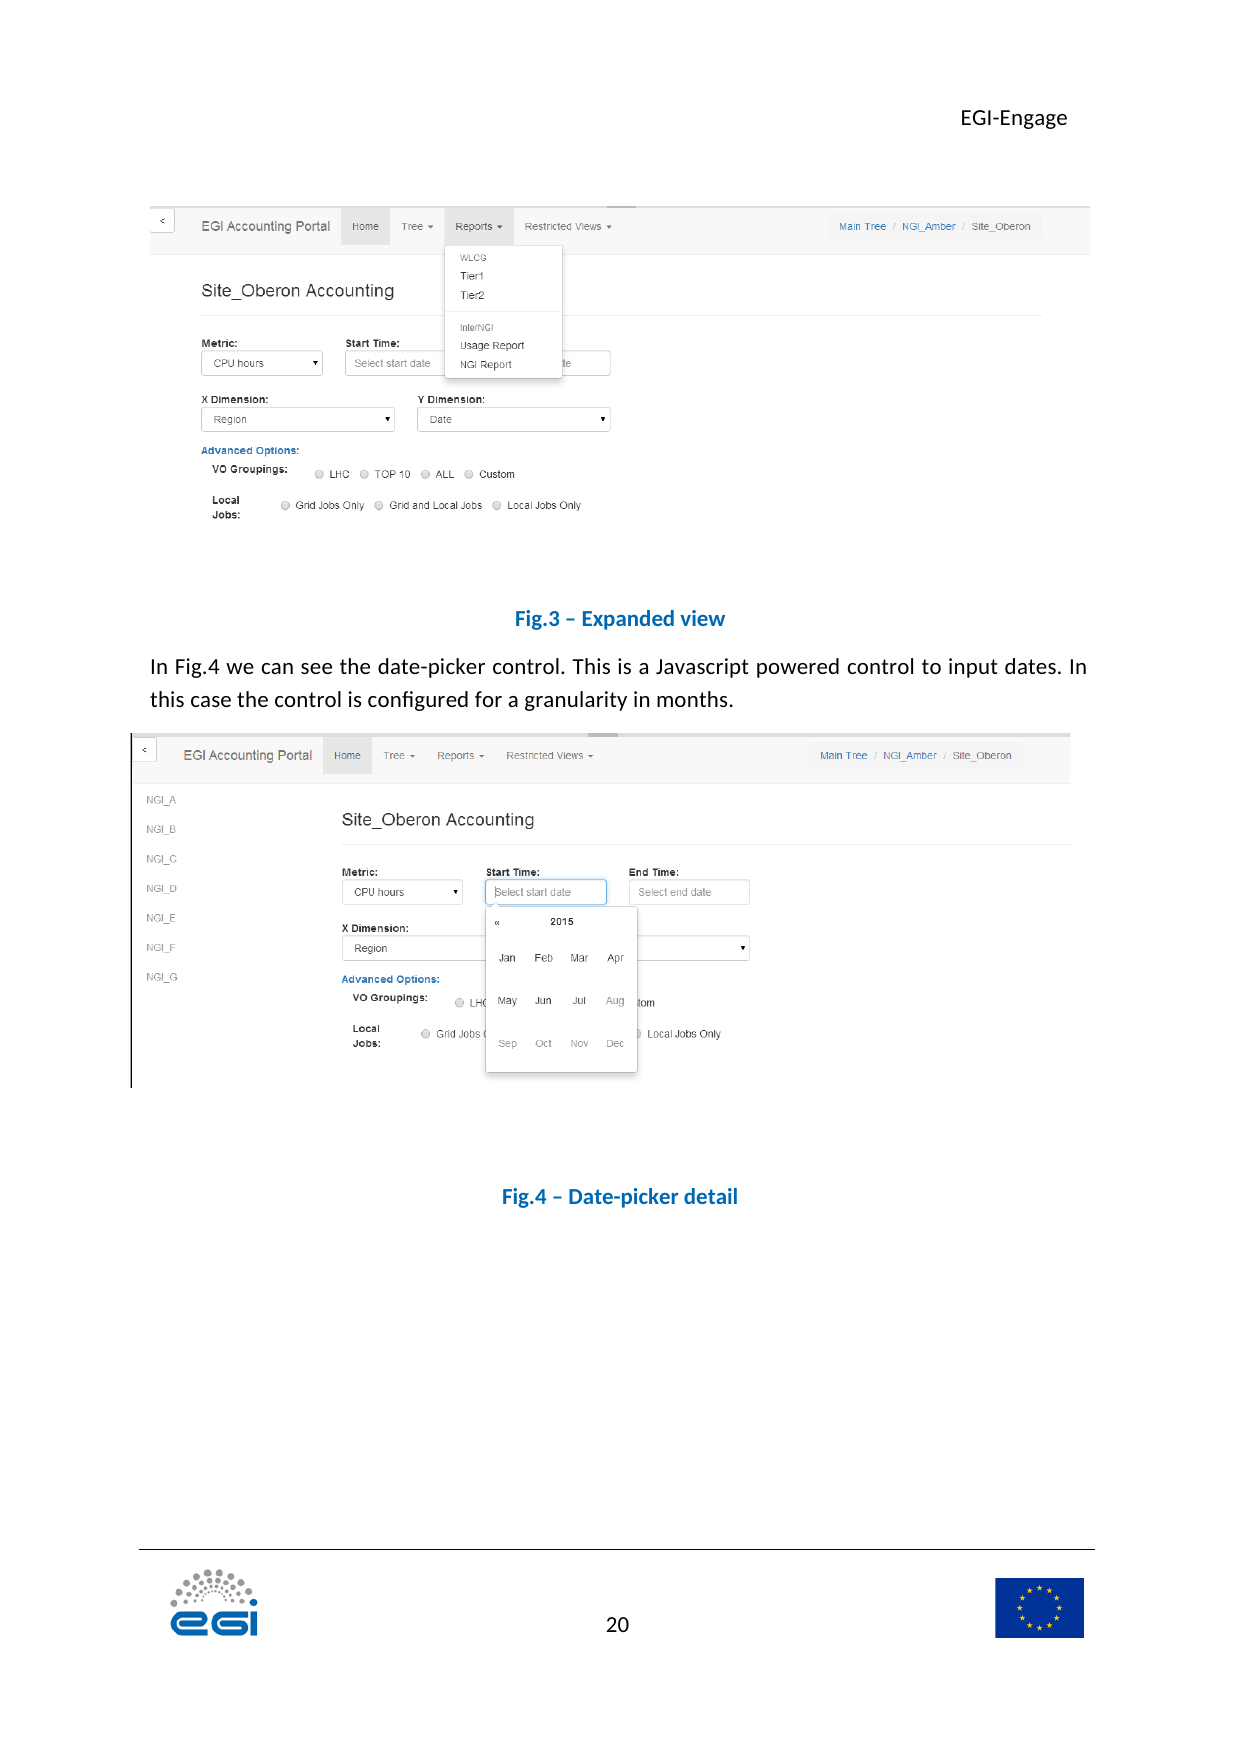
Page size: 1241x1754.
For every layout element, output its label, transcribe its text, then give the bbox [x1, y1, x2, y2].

picture [130, 733, 1071, 1088]
picture [150, 206, 1090, 530]
picture [995, 1578, 1084, 1638]
text Fig.4 – Date-picker detail [150, 1182, 1090, 1210]
text In Fig.4 we can see the date-picker control. This is a Javascript powered control to input dates. In this case the control is configured for a granularity in months. [150, 652, 1090, 713]
text Fig.3 – Expanded view [150, 604, 1090, 632]
picture [150, 1567, 276, 1638]
